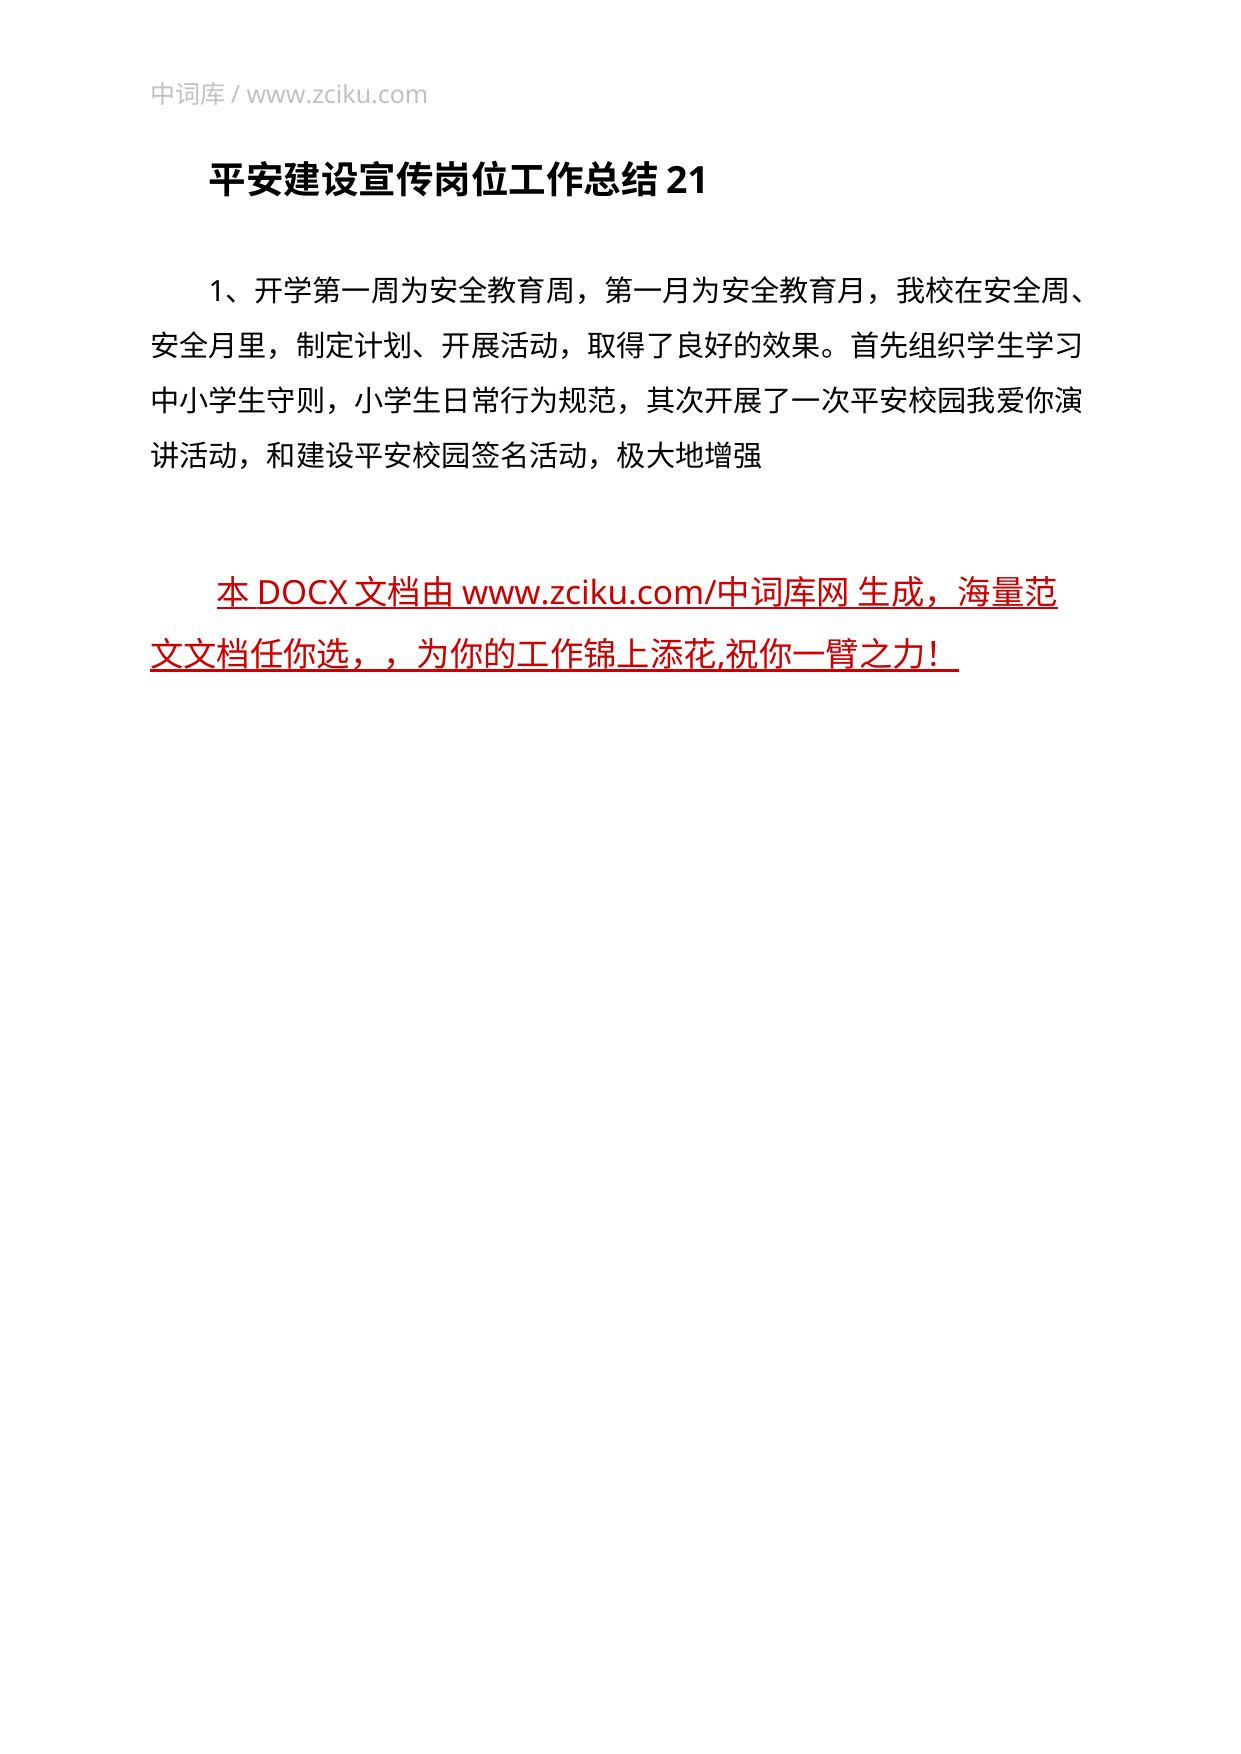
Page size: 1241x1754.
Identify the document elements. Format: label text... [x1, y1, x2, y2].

text 平安建设宣传岗位工作总结21 [150, 150, 1090, 204]
text 1、开学第一周为安全教育周，第一月为安全教育月，我校在安全周、安全月里，制定计划、开展活动，取得了良好的效果。首先组织学生学习中小学生守则，小学生日常行为规范，其次开展了一次平安校园我爱你演讲活动，和建设平安校园签名活动，极大地增强 [150, 268, 1090, 475]
text 本DOCX文档由 www.zciku.com/中词库网 生成，海量范文文档任你选，，为你的工作锦上添花,祝你一臂之力！ [150, 565, 1090, 677]
